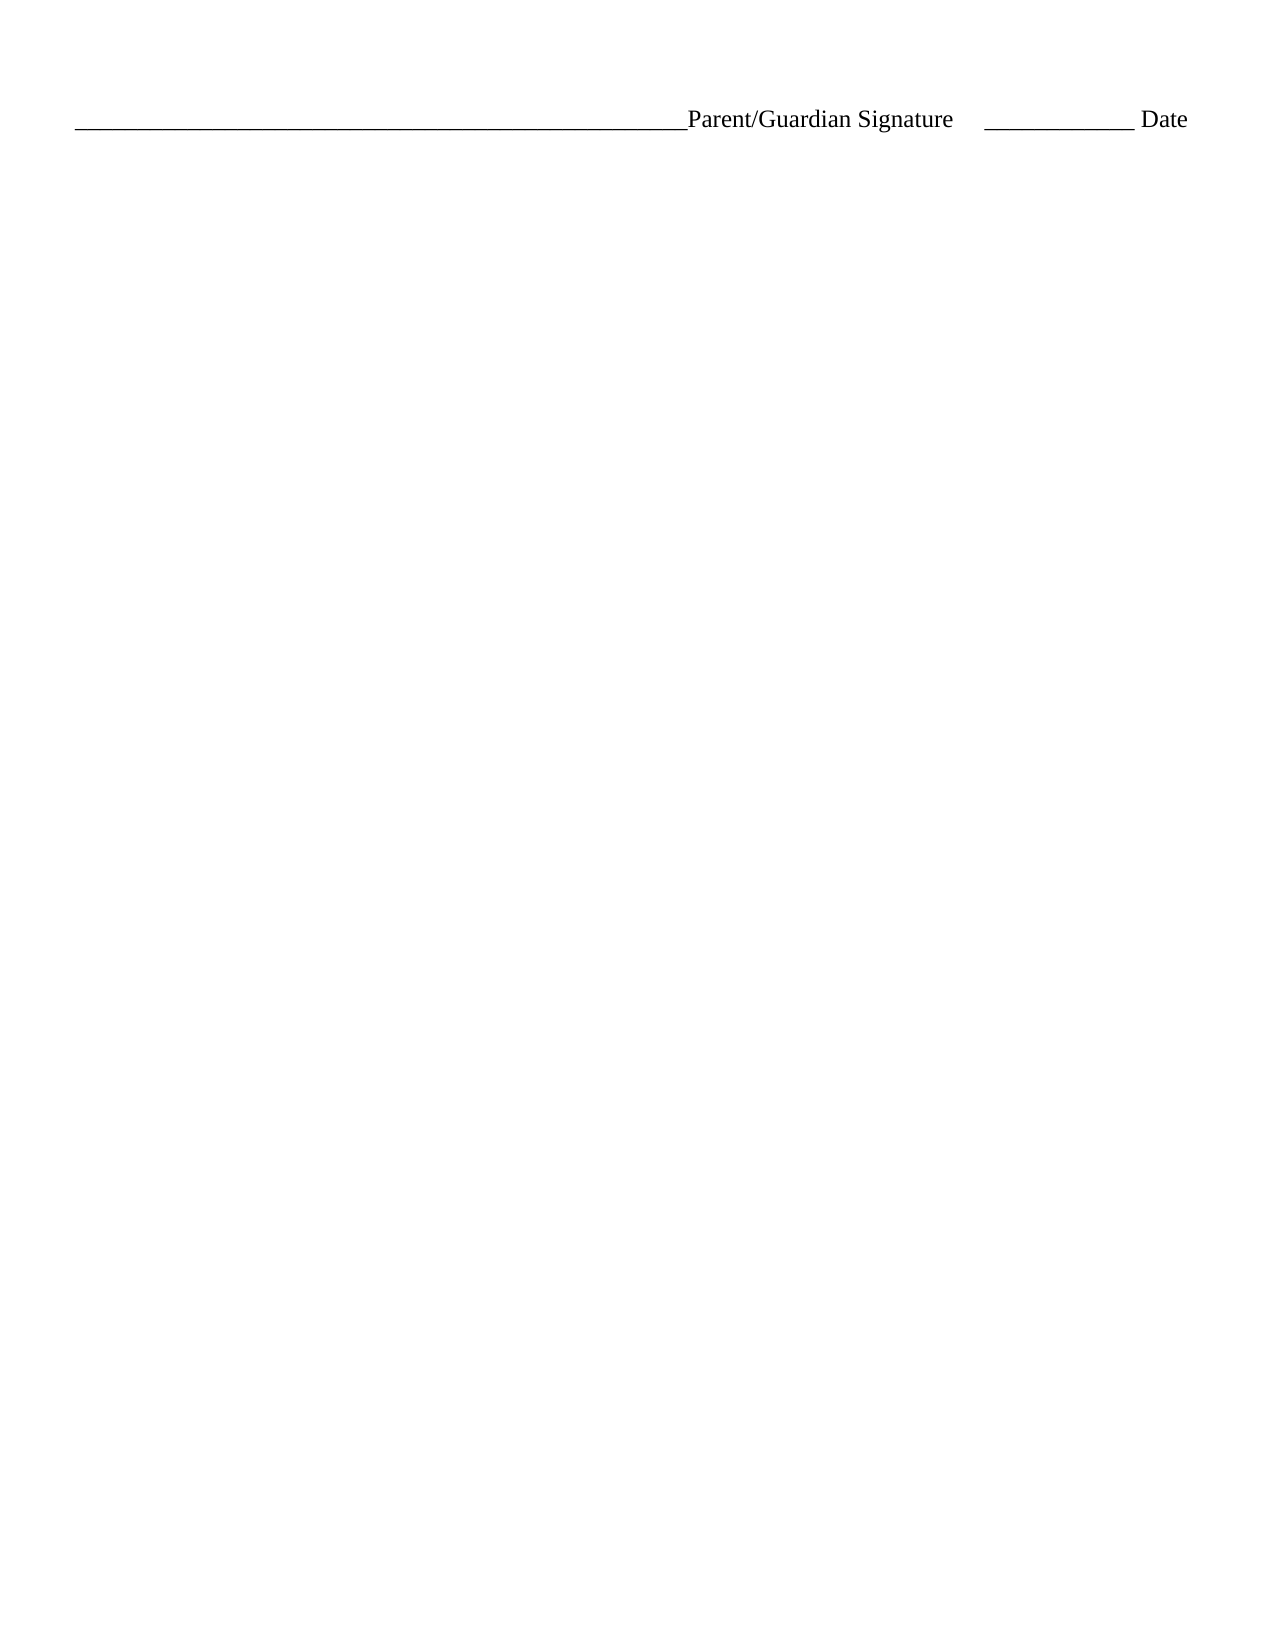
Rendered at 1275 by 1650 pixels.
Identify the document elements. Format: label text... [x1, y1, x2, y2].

text _________________________________________________Parent/Guardian Signature ____________ Date [75, 104, 1200, 132]
